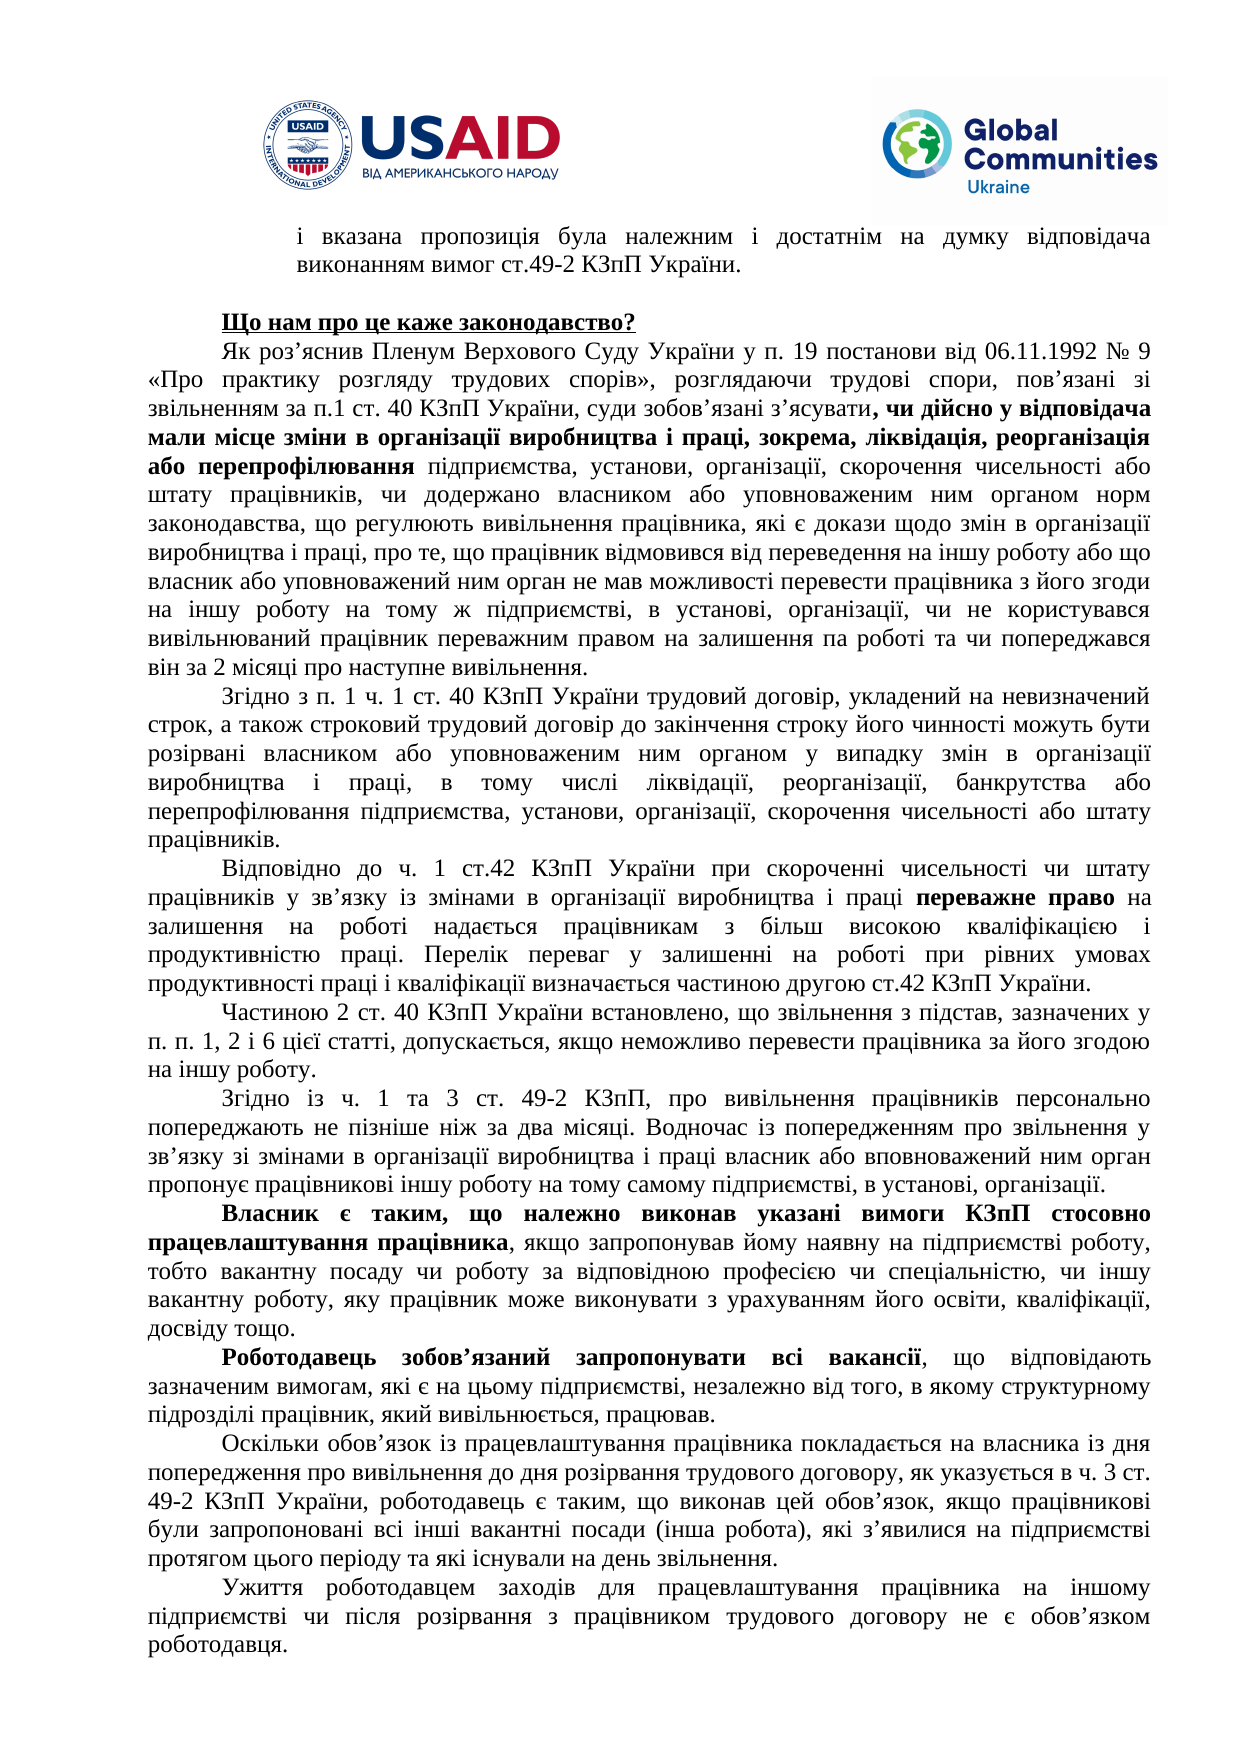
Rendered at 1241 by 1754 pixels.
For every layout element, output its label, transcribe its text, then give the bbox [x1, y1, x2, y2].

text Роботодавець зобов’язаний запропонувати всі вакансії, що відповідають зазначеним вимогам, які є на цьому підприємстві, незалежно від того, в якому структурному підрозділі працівник, який вивільнюється, працював. [148, 1342, 1152, 1428]
text Оскільки обов’язок із працевлаштування працівника покладається на власника із дня попередження про вивільнення до дня розірвання трудового договору, як указується в ч. 3 ст. 49-2 КЗпП України, роботодавець є таким, що виконав цей обов’язок, якщо працівникові були запропоновані всі інші вакантні посади (інша робота), які з’явилися на підприємстві протягом цього періоду та які існували на день звільнення. [148, 1428, 1152, 1572]
text Що нам про це каже законодавство? [148, 307, 1152, 336]
text Ужиття роботодавцем заходів для працевлаштування працівника на іншому підприємстві чи після розірвання з працівником трудового договору не є обов’язком роботодавця. [148, 1572, 1152, 1658]
picture [221, 73, 602, 221]
text Частиною 2 ст. 40 КЗпП України встановлено, що звільнення з підстав, зазначених у п. п. 1, 2 і 6 цієї статті, допускається, якщо неможливо перевести працівника за його згодою на іншу роботу. [148, 997, 1152, 1083]
text Власник є таким, що належно виконав указані вимоги КЗпП стосовно працевлаштування працівника, якщо запропонував йому наявну на підприємстві роботу, тобто вакантну посаду чи роботу за відповідною професією чи спеціальністю, чи іншу вакантну роботу, яку працівник може виконувати з урахуванням його освіти, кваліфікації, досвіду тощо. [148, 1198, 1152, 1342]
text Як роз’яснив Пленум Верхового Суду України у п. 19 постанови від 06.11.1992 № 9 «Про практику розгляду трудових спорів», розглядаючи трудові спори, пов’язані зі звільненням за п.1 ст. 40 КЗпП України, суди зобов’язані з’ясувати, чи дійсно у відповідача мали місце зміни в організації виробництва і праці, зокрема, ліквідація, реорганізація або перепрофілювання підприємства, установи, організації, скорочення чисельності або штату працівників, чи додержано власником або уповноваженим ним органом норм законодавства, що регулюють вивільнення працівника, які є докази щодо змін в організації виробництва і праці, про те, що працівник відмовився від переведення на іншу роботу або що власник або уповноважений ним орган не мав можливості перевести працівника з його згоди на іншу роботу на тому ж підприємстві, в установі, організації, чи не користувався вивільнюваний працівник переважним правом на залишення па роботі та чи попереджався він за 2 місяці про наступне вивільнення. [148, 336, 1152, 681]
text Згідно із ч. 1 та 3 ст. 49-2 КЗпП, про вивільнення працівників персонально попереджають не пізніше ніж за два місяці. Водночас із попередженням про звільнення у зв’язку зі змінами в організації виробництва і праці власник або вповноважений ним орган пропонує працівникові іншу роботу на тому самому підприємстві, в установі, організації. [148, 1083, 1152, 1198]
picture [871, 76, 1169, 225]
text Згідно з п. 1 ч. 1 ст. 40 КЗпП України трудовий договір, укладений на невизначений строк, а також строковий трудовий договір до закінчення строку його чинності можуть бути розірвані власником або уповноваженим ним органом у випадку змін в організації виробництва і праці, в тому числі ліквідації, реорганізації, банкрутства або перепрофілювання підприємства, установи, організації, скорочення чисельності або штату працівників. [148, 681, 1152, 853]
text Відповідно до ч. 1 ст.42 КЗпП України при скороченні чисельності чи штату працівників у зв’язку із змінами в організації виробництва і праці переважне право на залишення на роботі надається працівникам з більш високою кваліфікацією і продуктивністю праці. Перелік переваг у залишенні на роботі при рівних умовах продуктивності праці і кваліфікації визначається частиною другою ст.42 КЗпП України. [148, 853, 1152, 997]
